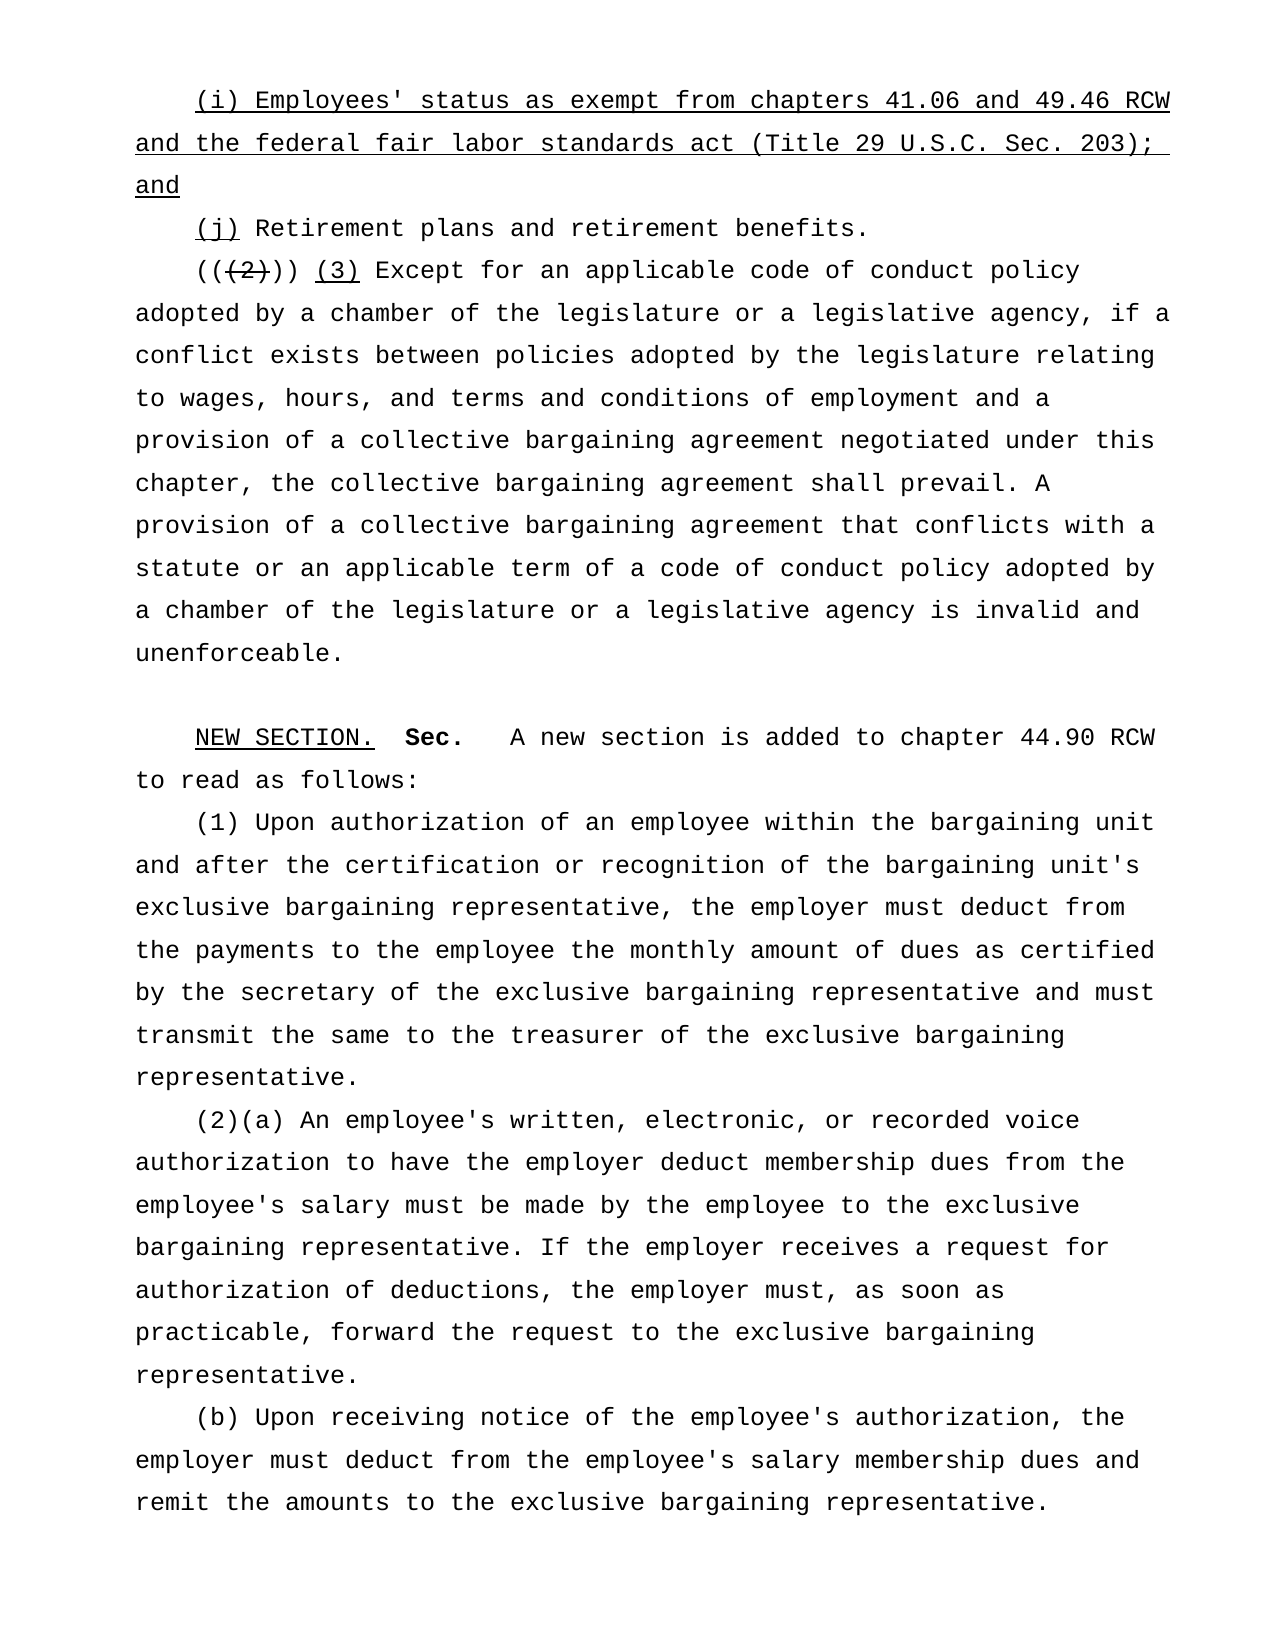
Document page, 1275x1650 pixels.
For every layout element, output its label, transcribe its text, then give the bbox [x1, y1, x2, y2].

text (i) Employees' status as exempt from chapters 41.06 and 49.46 RCW and the federal fair labor standards act (Title 29 U.S.C. Sec. 203); and [135, 75, 1170, 154]
text (b) Upon receiving notice of the employee's authorization, the employer must deduct from the employee's salary membership dues and remit the amounts to the exclusive bargaining representative. [135, 1392, 1170, 1519]
text (1) Upon authorization of an employee within the bargaining unit and after the certification or recognition of the bargaining unit's exclusive bargaining representative, the employer must deduct from the payments to the employee the monthly amount of dues as certified by the secretary of the exclusive bargaining representative and must transmit the same to the treasurer of the exclusive bargaining representative. [135, 797, 1170, 1094]
text (((2))) (3) Except for an applicable code of conduct policy adopted by a chamber of the legislature or a legislative agency, if a conflict exists between policies adopted by the legislature relating to wages, hours, and terms and conditions of employment and a provision of a collective bargaining agreement negotiated under this chapter, the collective bargaining agreement shall prevail. A provision of a collective bargaining agreement that conflicts with a statute or an applicable term of a code of conduct policy adopted by a chamber of the legislature or a legislative agency is invalid and unenforceable. [135, 245, 1170, 670]
text (2)(a) An employee's written, electronic, or recorded voice authorization to have the employer deduct membership dues from the employee's salary must be made by the employee to the exclusive bargaining representative. If the employer receives a request for authorization of deductions, the employer must, as soon as practicable, forward the request to the exclusive bargaining representative. [135, 1094, 1170, 1392]
text NEW SECTION. Sec. A new section is added to chapter 44.90 RCW to read as follows: [135, 712, 1170, 797]
text (j) Retirement plans and retirement benefits. [135, 202, 1170, 245]
text (i) Employees' status as exempt from chapters 41.06 and 49.46 RCW and the federal fair labor standards act (Title 29 U.S.C. Sec. 203); and [135, 155, 1170, 202]
